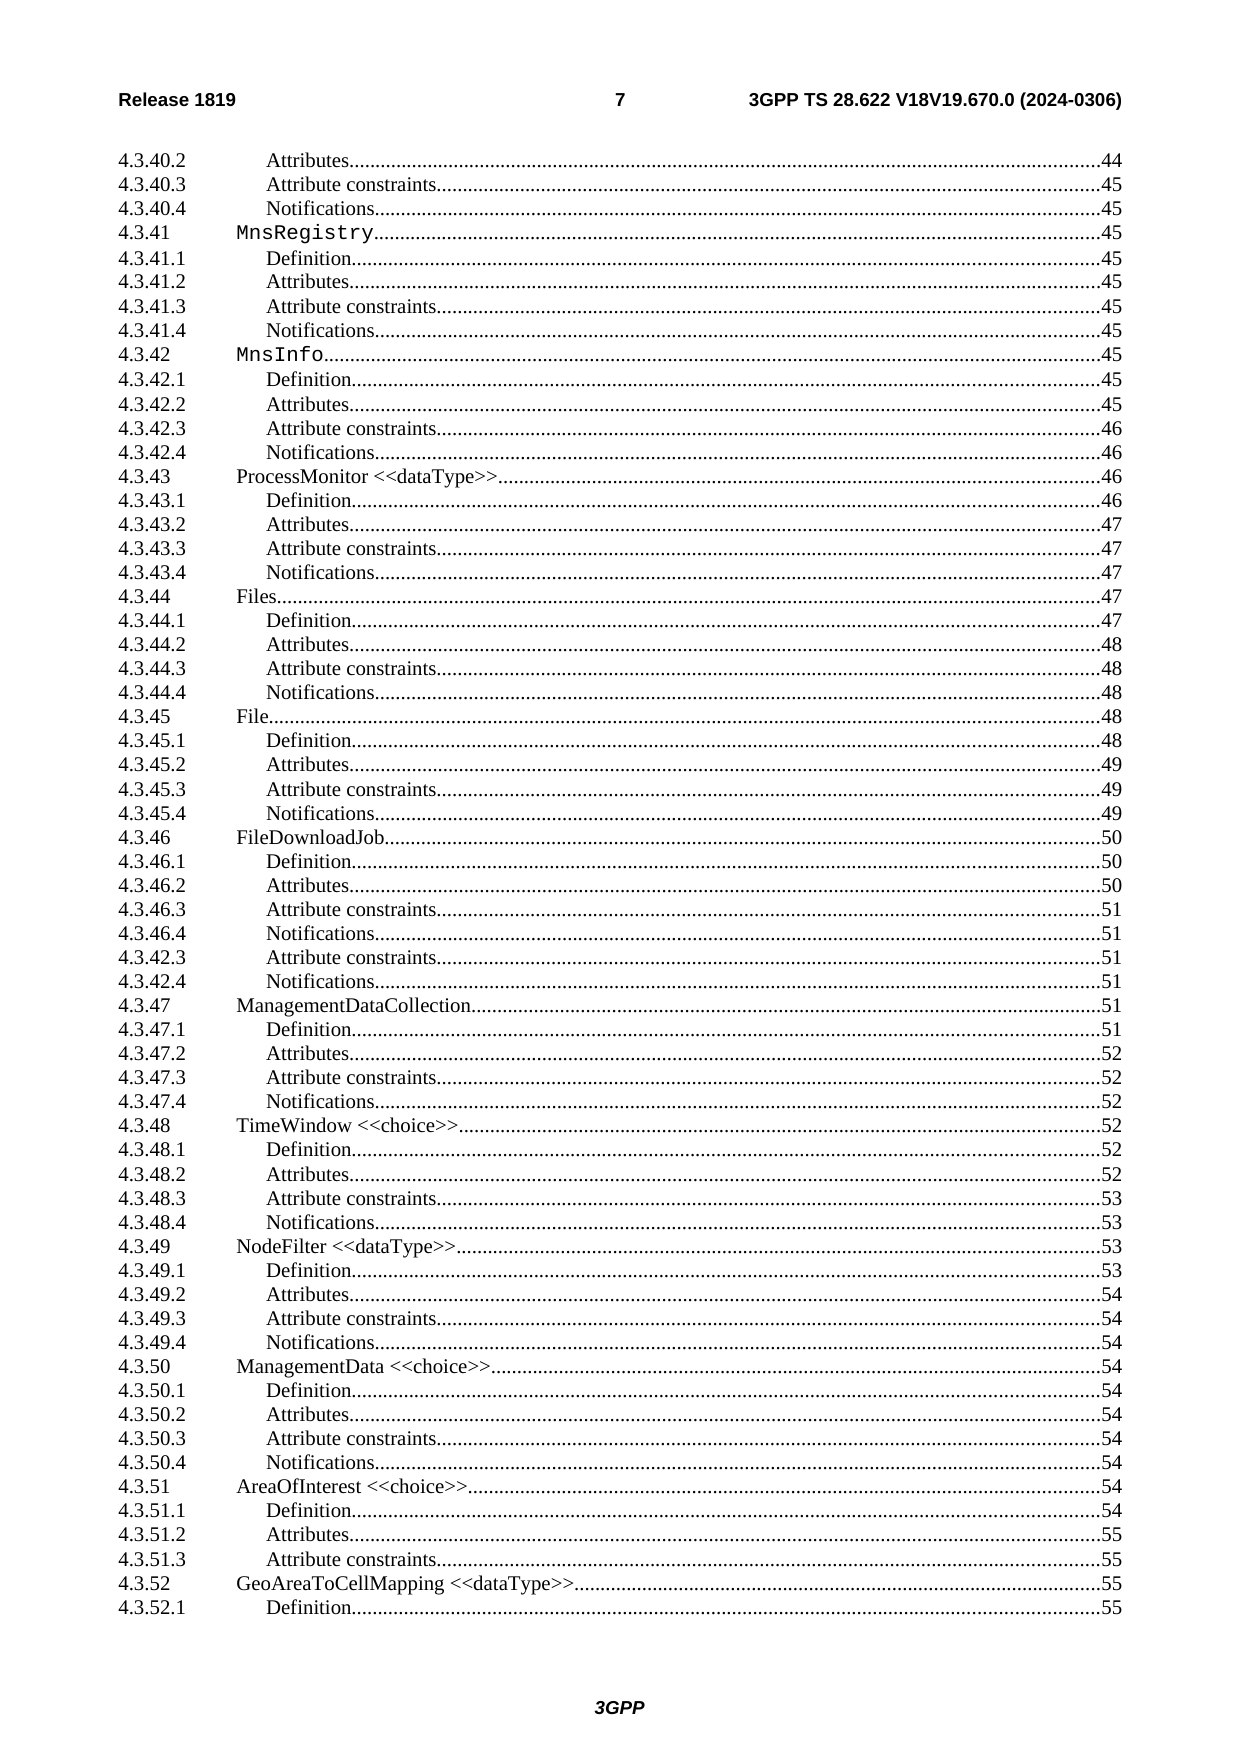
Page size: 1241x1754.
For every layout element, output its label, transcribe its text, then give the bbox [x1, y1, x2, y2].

text 4.3.47.4 Notifications 52 [118, 1089, 1122, 1113]
text 4.3.42.3 Attribute constraints 51 [118, 945, 1122, 969]
text 4.3.50.3 Attribute constraints 54 [118, 1426, 1122, 1450]
text 4.3.44.2 Attributes 48 [118, 632, 1122, 656]
text 4.3.42 MnsInfo 45 [118, 342, 1122, 367]
text 4.3.43.4 Notifications 47 [118, 560, 1122, 584]
text 4.3.46.3 Attribute constraints 51 [118, 897, 1122, 921]
text 4.3.47 ManagementDataCollection 51 [118, 993, 1122, 1017]
text 4.3.49.2 Attributes 54 [118, 1282, 1122, 1306]
text 4.3.44 Files 47 [118, 584, 1122, 608]
text 4.3.42.4 Notifications 51 [118, 969, 1122, 993]
text 4.3.41.3 Attribute constraints 45 [118, 293, 1122, 318]
text 4.3.43.2 Attributes 47 [118, 512, 1122, 536]
text 4.3.41.1 Definition 45 [118, 245, 1122, 269]
text 4.3.44.4 Notifications 48 [118, 680, 1122, 704]
text 4.3.50 ManagementData <<choice>> 54 [118, 1354, 1122, 1378]
text 4.3.52 GeoAreaToCellMapping <<dataType>> 55 [118, 1571, 1122, 1594]
text 4.3.41.4 Notifications 45 [118, 318, 1122, 342]
text 4.3.49.4 Notifications 54 [118, 1330, 1122, 1354]
text 4.3.45 File 48 [118, 704, 1122, 728]
text 4.3.40.2 Attributes 44 [118, 147, 1122, 172]
text 4.3.45.4 Notifications 49 [118, 801, 1122, 824]
text 4.3.45.2 Attributes 49 [118, 752, 1122, 776]
text 4.3.45.1 Definition 48 [118, 728, 1122, 752]
text 4.3.46.2 Attributes 50 [118, 873, 1122, 897]
text 4.3.40.4 Notifications 45 [118, 196, 1122, 220]
text 4.3.51 AreaOfInterest <<choice>> 54 [118, 1474, 1122, 1498]
text 4.3.43.3 Attribute constraints 47 [118, 536, 1122, 560]
text 4.3.51.2 Attributes 55 [118, 1522, 1122, 1546]
text 4.3.48 TimeWindow <<choice>> 52 [118, 1113, 1122, 1137]
text 4.3.47.2 Attributes 52 [118, 1041, 1122, 1065]
text 4.3.42.2 Attributes 45 [118, 391, 1122, 416]
text 4.3.40.3 Attribute constraints 45 [118, 172, 1122, 196]
text 4.3.46 FileDownloadJob 50 [118, 824, 1122, 849]
text 4.3.50.2 Attributes 54 [118, 1402, 1122, 1426]
text 4.3.43 ProcessMonitor <<dataType>> 46 [118, 464, 1122, 488]
text 4.3.46.1 Definition 50 [118, 849, 1122, 873]
text 4.3.49.1 Definition 53 [118, 1258, 1122, 1282]
text 4.3.48.1 Definition 52 [118, 1137, 1122, 1161]
text 4.3.42.3 Attribute constraints 46 [118, 416, 1122, 439]
text 4.3.42.4 Notifications 46 [118, 439, 1122, 464]
text 4.3.46.4 Notifications 51 [118, 921, 1122, 945]
text 4.3.51.3 Attribute constraints 55 [118, 1546, 1122, 1571]
text 4.3.43.1 Definition 46 [118, 488, 1122, 512]
text 4.3.48.4 Notifications 53 [118, 1209, 1122, 1234]
text 4.3.47.1 Definition 51 [118, 1017, 1122, 1041]
text 4.3.45.3 Attribute constraints 49 [118, 776, 1122, 801]
text 4.3.50.1 Definition 54 [118, 1378, 1122, 1402]
text 4.3.52.1 Definition 55 [118, 1594, 1122, 1619]
text 4.3.48.3 Attribute constraints 53 [118, 1186, 1122, 1209]
text 4.3.41.2 Attributes 45 [118, 269, 1122, 293]
text 4.3.49.3 Attribute constraints 54 [118, 1306, 1122, 1330]
text 4.3.50.4 Notifications 54 [118, 1450, 1122, 1474]
text 4.3.48.2 Attributes 52 [118, 1161, 1122, 1186]
text 4.3.42.1 Definition 45 [118, 367, 1122, 391]
text 4.3.51.1 Definition 54 [118, 1498, 1122, 1522]
text 4.3.44.1 Definition 47 [118, 608, 1122, 632]
text 4.3.44.3 Attribute constraints 48 [118, 656, 1122, 680]
text 4.3.49 NodeFilter <<dataType>> 53 [118, 1234, 1122, 1258]
text 4.3.41 MnsRegistry 45 [118, 220, 1122, 245]
text 4.3.47.3 Attribute constraints 52 [118, 1065, 1122, 1089]
